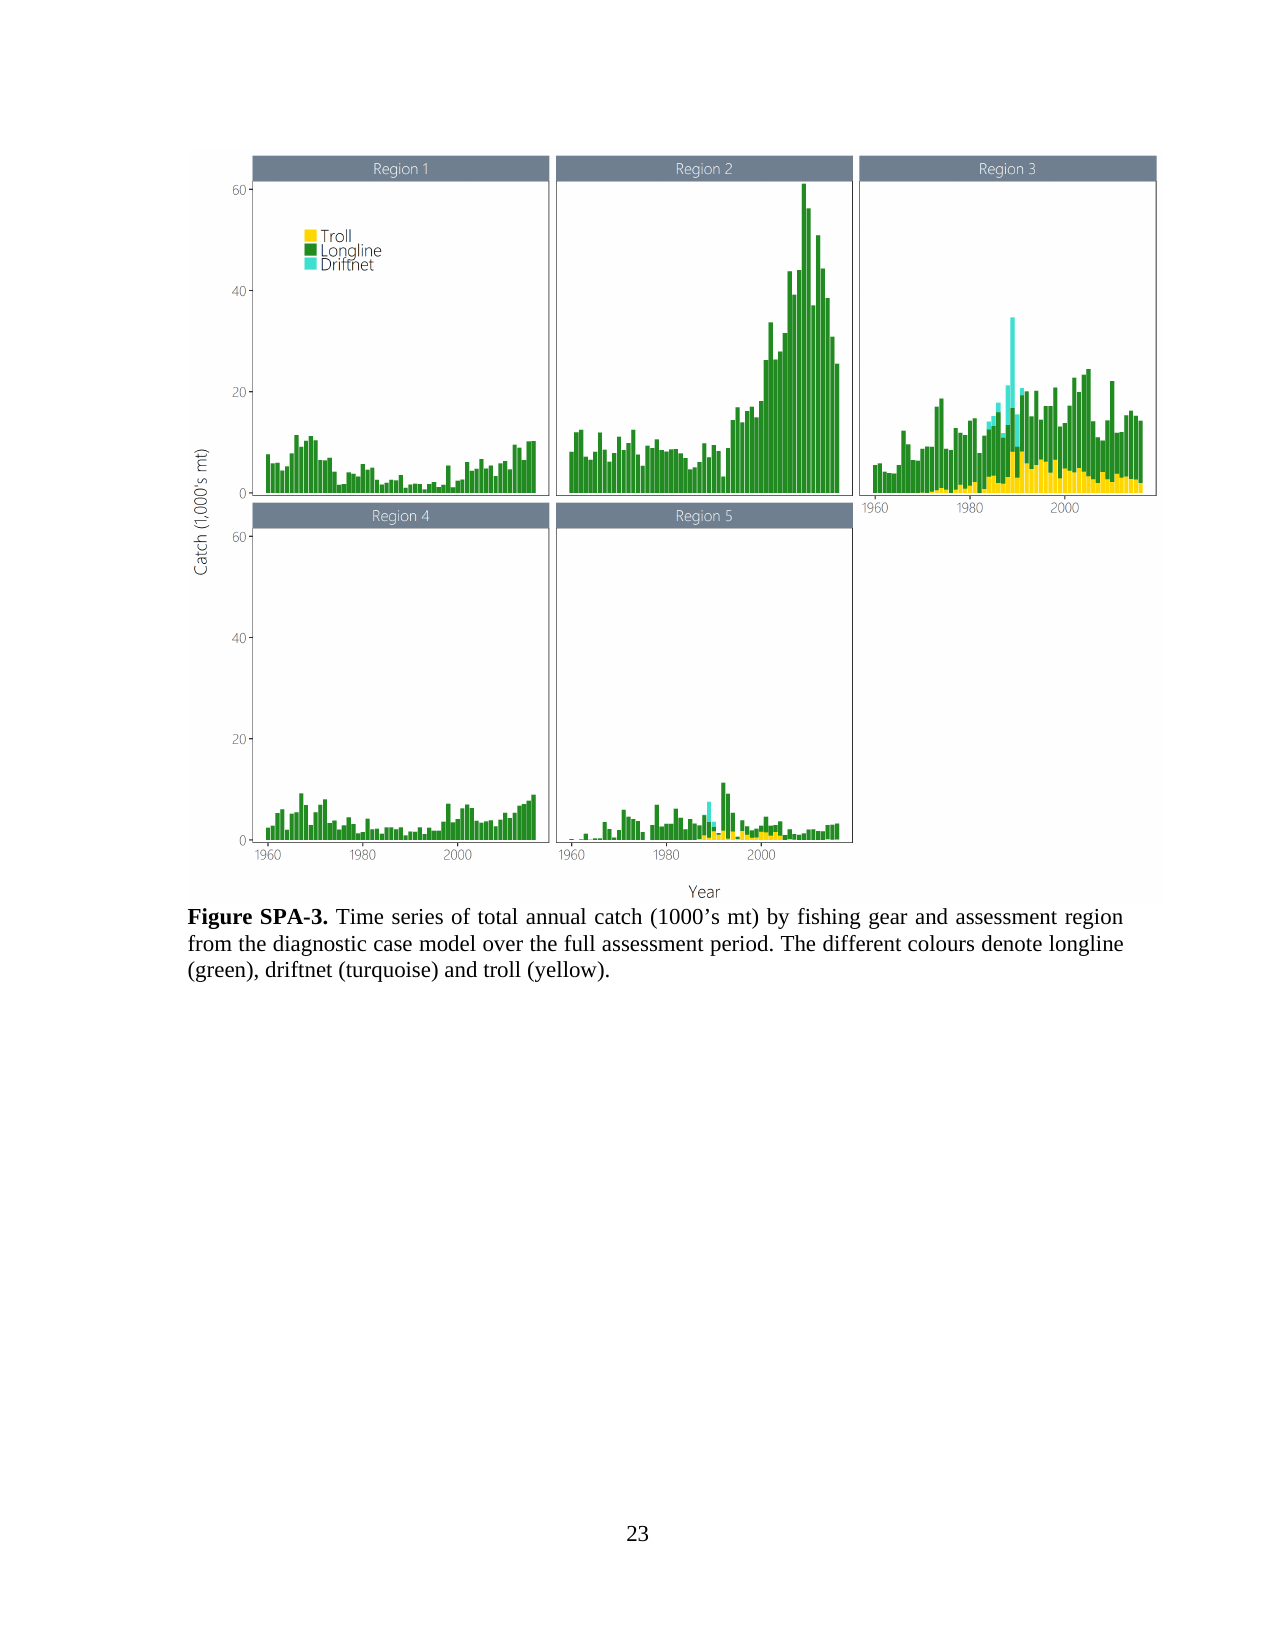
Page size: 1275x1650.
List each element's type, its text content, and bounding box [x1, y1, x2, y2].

picture [187, 150, 1163, 904]
list Figure SPA-3. Time series of total annual catch (1000’s mt) by fishing gear and assessment region from the diagnostic case model over the full assessment period. The different colours denote longline (green), driftnet (turquoise) and troll (yellow). [187, 904, 1125, 982]
